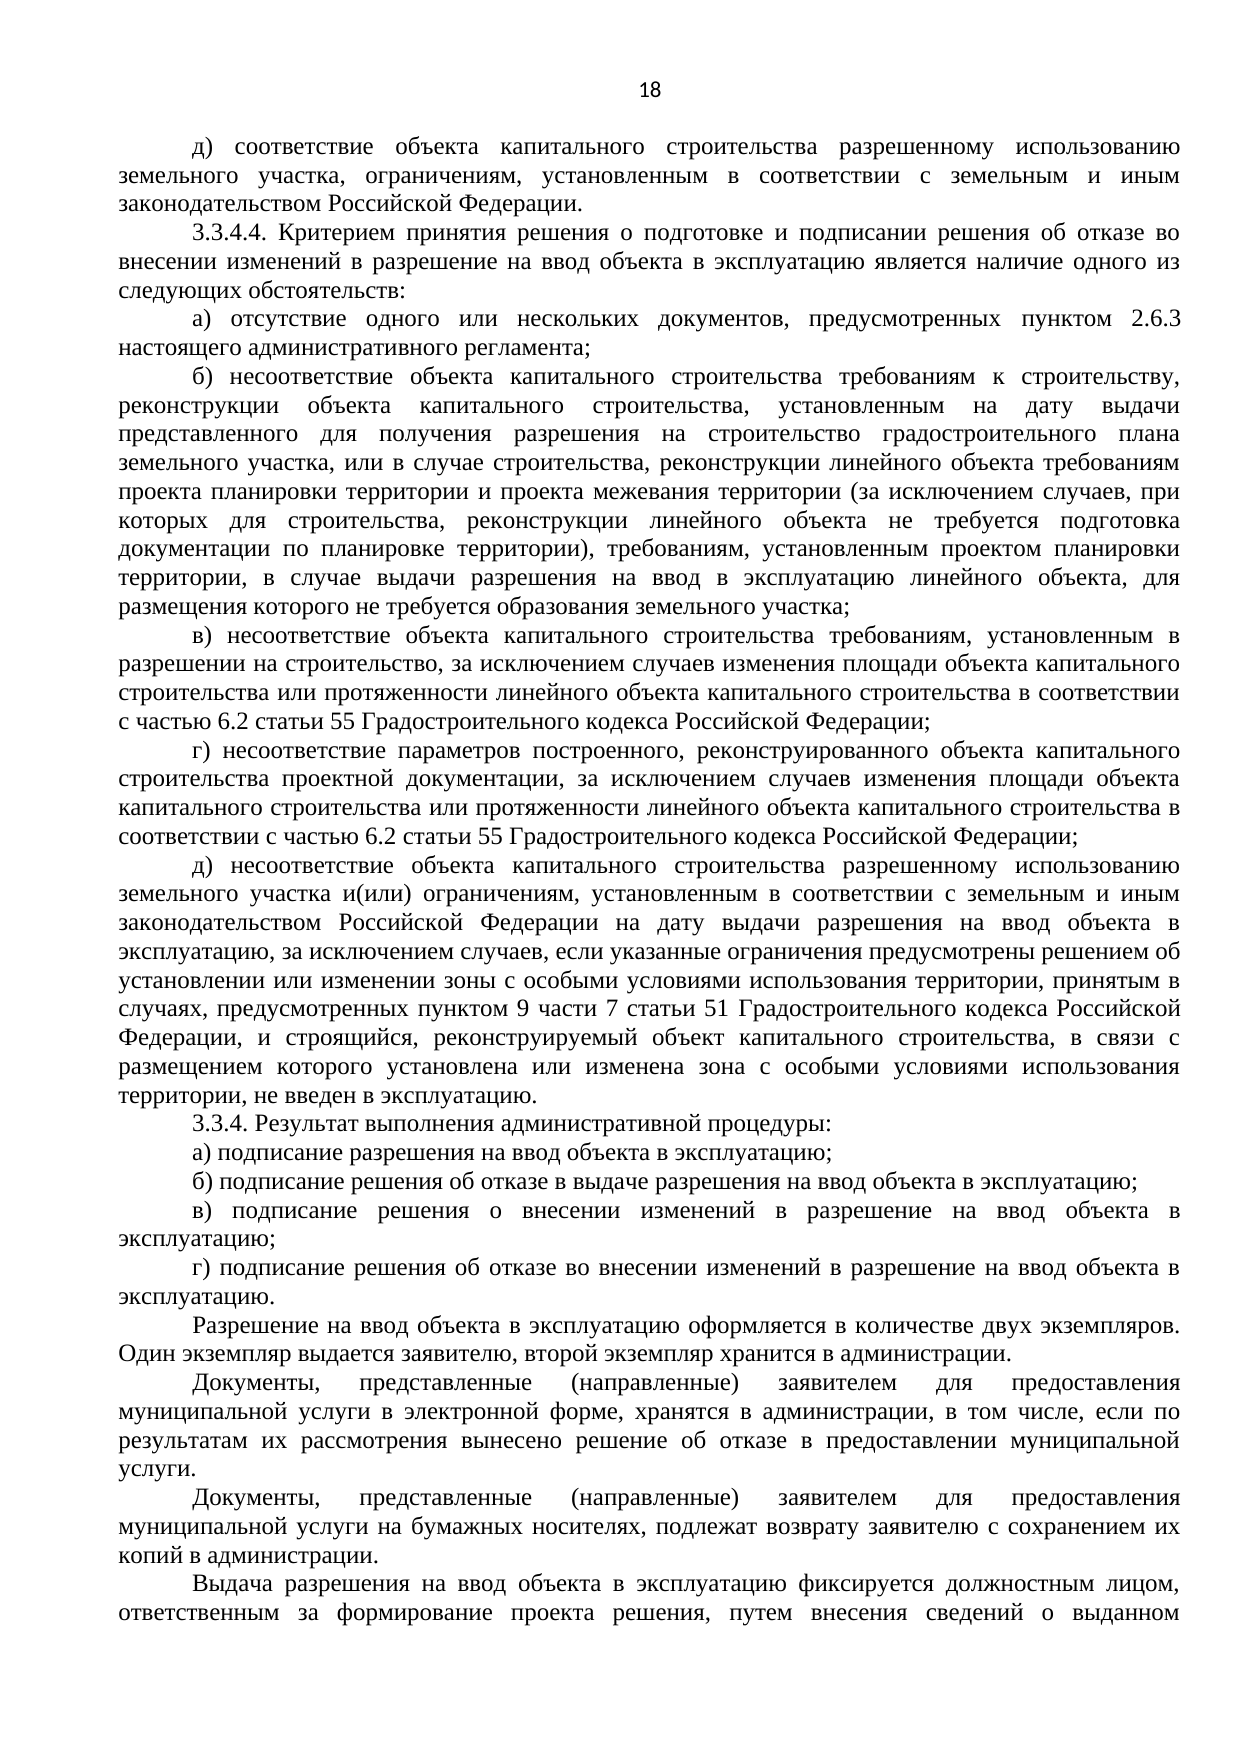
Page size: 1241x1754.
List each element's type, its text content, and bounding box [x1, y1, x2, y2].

text г) несоответствие параметров построенного, реконструированного объекта капитального строительства проектной документации, за исключением случаев изменения площади объекта капитального строительства или протяженности линейного объекта капитального строительства в соответствии с частью 6.2 статьи 55 Градостроительного кодекса Российской Федерации; [118, 735, 1181, 850]
text Документы, представленные (направленные) заявителем для предоставления муниципальной услуги на бумажных носителях, подлежат возврату заявителю с сохранением их копий в администрации. [118, 1482, 1181, 1568]
text в) несоответствие объекта капитального строительства требованиям, установленным в разрешении на строительство, за исключением случаев изменения площади объекта капитального строительства или протяженности линейного объекта капитального строительства в соответствии с частью 6.2 статьи 55 Градостроительного кодекса Российской Федерации; [118, 620, 1181, 735]
text д) соответствие объекта капитального строительства разрешенному использованию земельного участка, ограничениям, установленным в соответствии с земельным и иным законодательством Российской Федерации. [118, 131, 1181, 217]
text Разрешение на ввод объекта в эксплуатацию оформляется в количестве двух экземпляров. Один экземпляр выдается заявителю, второй экземпляр хранится в администрации. [118, 1310, 1181, 1367]
text б) несоответствие объекта капитального строительства требованиям к строительству, реконструкции объекта капитального строительства, установленным на дату выдачи представленного для получения разрешения на строительство градостроительного плана земельного участка, или в случае строительства, реконструкции линейного объекта требованиям проекта планировки территории и проекта межевания территории (за исключением случаев, при которых для строительства, реконструкции линейного объекта не требуется подготовка документации по планировке территории), требованиям, установленным проектом планировки территории, в случае выдачи разрешения на ввод в эксплуатацию линейного объекта, для размещения которого не требуется образования земельного участка; [118, 361, 1181, 620]
text д) несоответствие объекта капитального строительства разрешенному использованию земельного участка и(или) ограничениям, установленным в соответствии с земельным и иным законодательством Российской Федерации на дату выдачи разрешения на ввод объекта в эксплуатацию, за исключением случаев, если указанные ограничения предусмотрены решением об установлении или изменении зоны с особыми условиями использования территории, принятым в случаях, предусмотренных пунктом 9 части 7 статьи 51 Градостроительного кодекса Российской Федерации, и строящийся, реконструируемый объект капитального строительства, в связи с размещением которого установлена или изменена зона с особыми условиями использования территории, не введен в эксплуатацию. [118, 850, 1181, 1108]
text Документы, представленные (направленные) заявителем для предоставления муниципальной услуги в электронной форме, хранятся в администрации, в том числе, если по результатам их рассмотрения вынесено решение об отказе в предоставлении муниципальной услуги. [118, 1367, 1181, 1482]
text а) отсутствие одного или нескольких документов, предусмотренных пунктом 2.6.3 настоящего административного регламента; [118, 303, 1181, 361]
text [118, 1568, 1181, 1626]
text 3.3.4.4. Критерием принятия решения о подготовке и подписании решения об отказе во внесении изменений в разрешение на ввод объекта в эксплуатацию является наличие одного из следующих обстоятельств: [118, 217, 1181, 303]
text в) подписание решения о внесении изменений в разрешение на ввод объекта в эксплуатацию; [118, 1195, 1181, 1252]
text г) подписание решения об отказе во внесении изменений в разрешение на ввод объекта в эксплуатацию. [118, 1252, 1181, 1310]
text а) подписание разрешения на ввод объекта в эксплуатацию; [118, 1137, 1181, 1166]
text б) подписание решения об отказе в выдаче разрешения на ввод объекта в эксплуатацию; [118, 1166, 1181, 1195]
text 3.3.4. Результат выполнения административной процедуры: [118, 1108, 1181, 1137]
